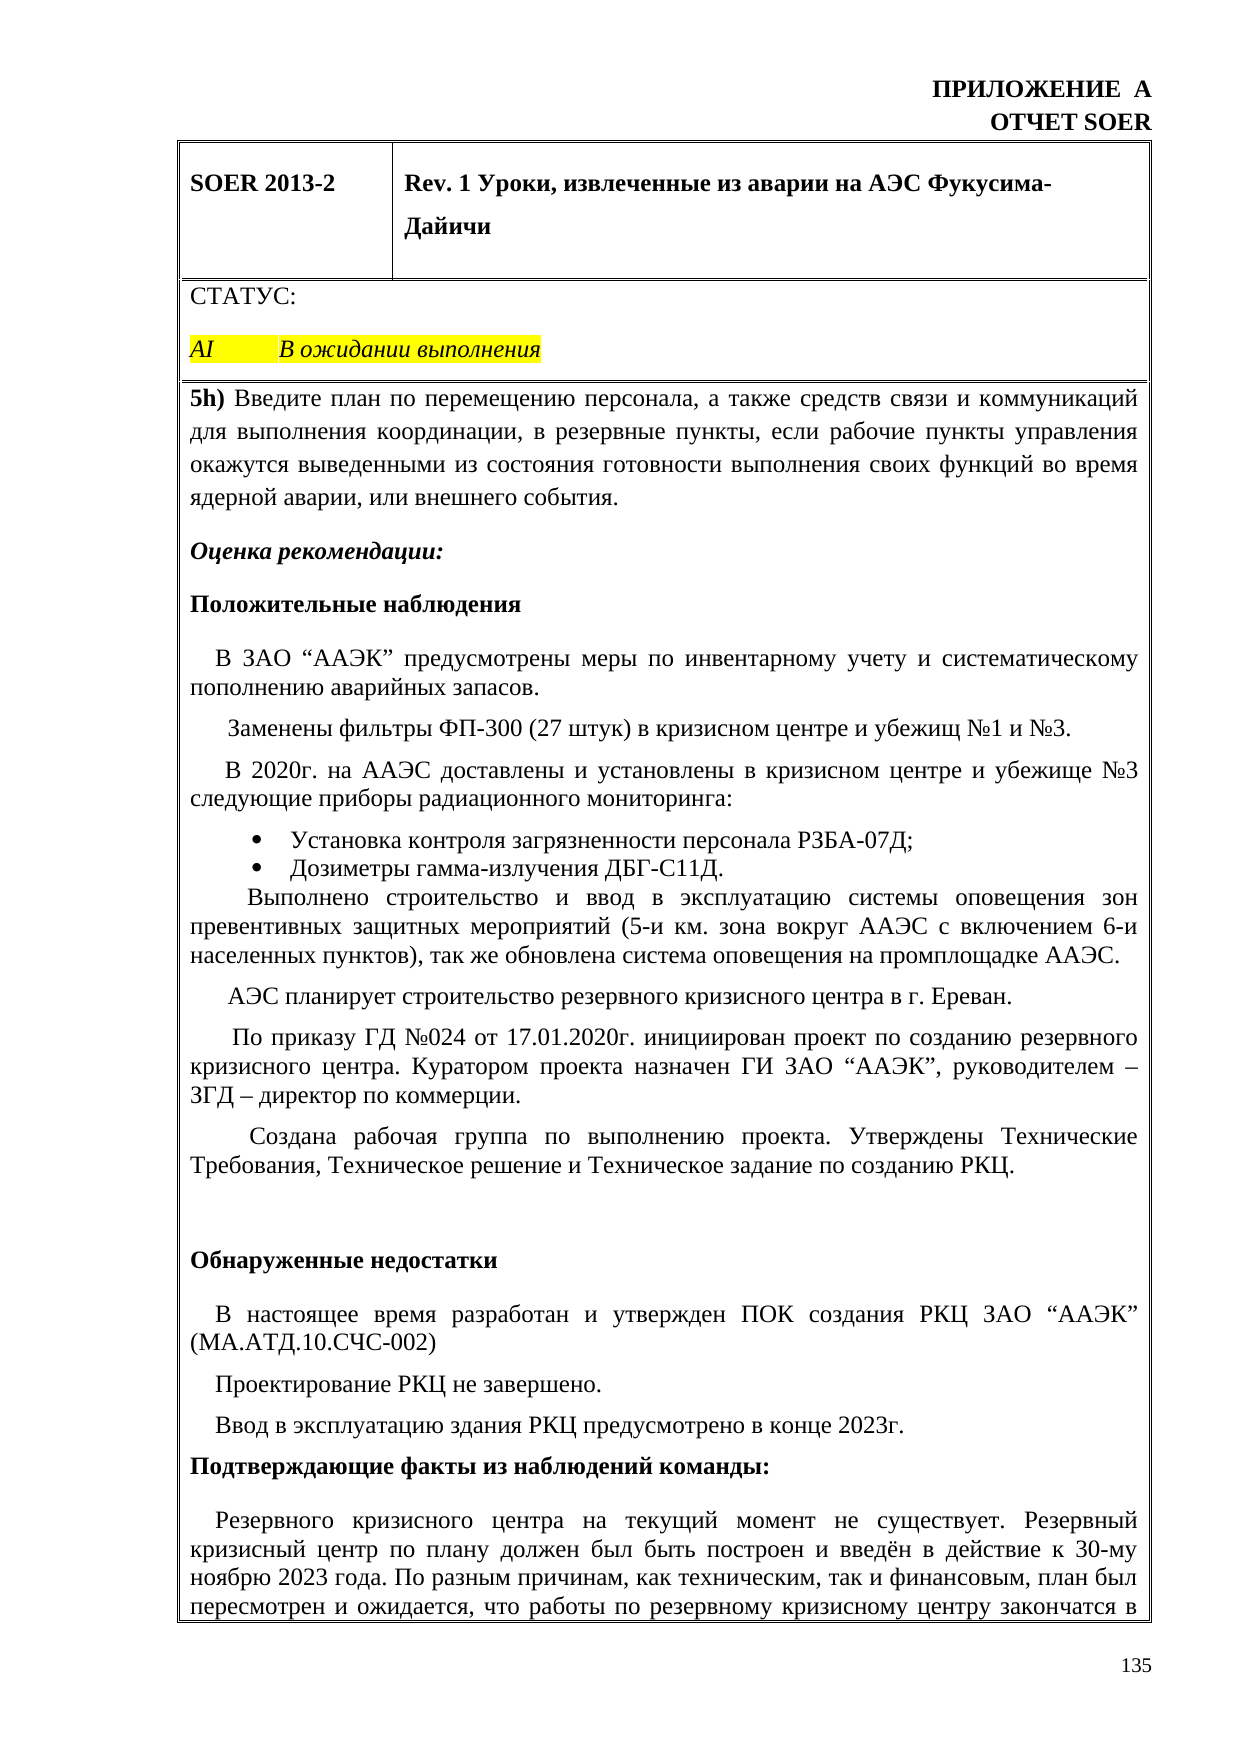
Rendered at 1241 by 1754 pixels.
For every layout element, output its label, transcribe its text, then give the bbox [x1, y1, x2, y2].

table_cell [180, 380, 1149, 1620]
table_header Rev. 1 Уроки, извлеченные из аварии на АЭС Фукусима-Дайичи [393, 143, 1149, 278]
table_header SOER 2013-2 [180, 143, 392, 278]
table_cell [180, 278, 1149, 380]
